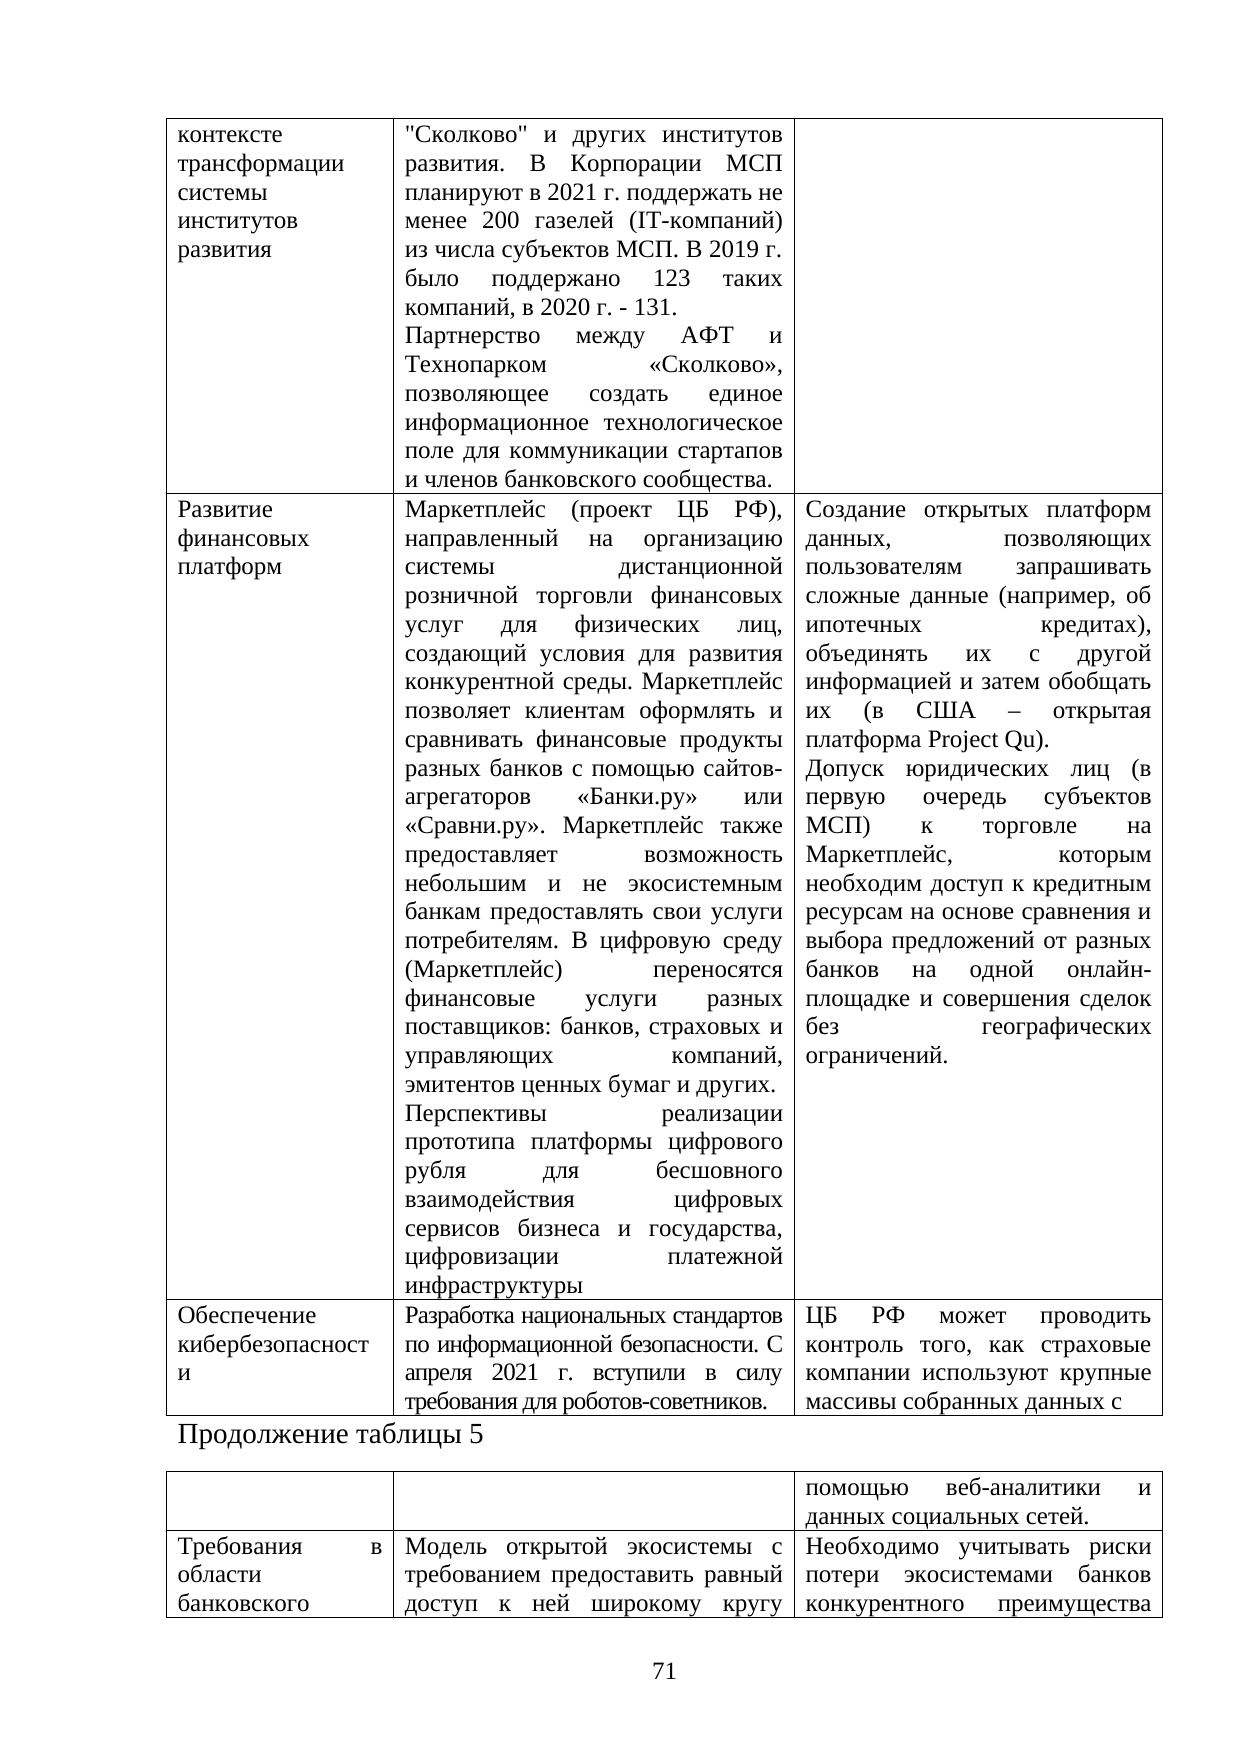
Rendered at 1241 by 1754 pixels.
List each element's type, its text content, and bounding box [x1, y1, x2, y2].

table_cell Создание открытых платформ данных, позволяющих пользователям запрашивать сложные данные (например, об ипотечных кредитах), объединять их с другой информацией и затем обобщать их (в США – открытая платформа Project Qu). Допуск юридических лиц (в первую очередь субъектов МСП) к торговле на Маркетплейс, которым необходим доступ к кредитным ресурсам на основе сравнения и выбора предложений от разных банков на одной онлайн-площадке и совершения сделок без географических ограничений. [795, 494, 1162, 1299]
text Продолжение таблицы 5 [177, 1416, 1152, 1449]
table_header [167, 1472, 393, 1530]
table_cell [394, 1531, 794, 1617]
table_header помощью веб-аналитики и данных социальных сетей. [795, 1472, 1162, 1530]
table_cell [795, 119, 1162, 493]
table_header [394, 1472, 794, 1530]
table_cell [394, 119, 794, 493]
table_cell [167, 1531, 393, 1617]
table_cell Разработка национальных стандартов по информационной безопасности. С апреля 2021 г. вступили в силу требования для роботов-советников. [394, 1300, 794, 1415]
table_cell Маркетплейс (проект ЦБ РФ), направленный на организацию системы дистанционной розничной торговли финансовых услуг для физических лиц, создающий условия для развития конкурентной среды. Маркетплейс позволяет клиентам оформлять и сравнивать финансовые продукты разных банков с помощью сайтов-агрегаторов «Банки.ру» или «Сравни.ру». Маркетплейс также предоставляет возможность небольшим и не экосистемным банкам предоставлять свои услуги потребителям. В цифровую среду (Маркетплейс) переносятся финансовые услуги разных поставщиков: банков, страховых и управляющих компаний, эмитентов ценных бумаг и других. Перспективы реализации прототипа платформы цифрового рубля для бесшовного взаимодействия цифровых сервисов бизнеса и государства, цифровизации платежной инфраструктуры [394, 494, 794, 1299]
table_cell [795, 1531, 1162, 1617]
table_cell ЦБ РФ может проводить контроль того, как страховые компании используют крупные массивы собранных данных с [795, 1300, 1162, 1415]
table_cell Развитие финансовых платформ [167, 494, 393, 1299]
table_cell Обеспечение кибербезопасности [167, 1300, 393, 1415]
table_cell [167, 119, 393, 493]
